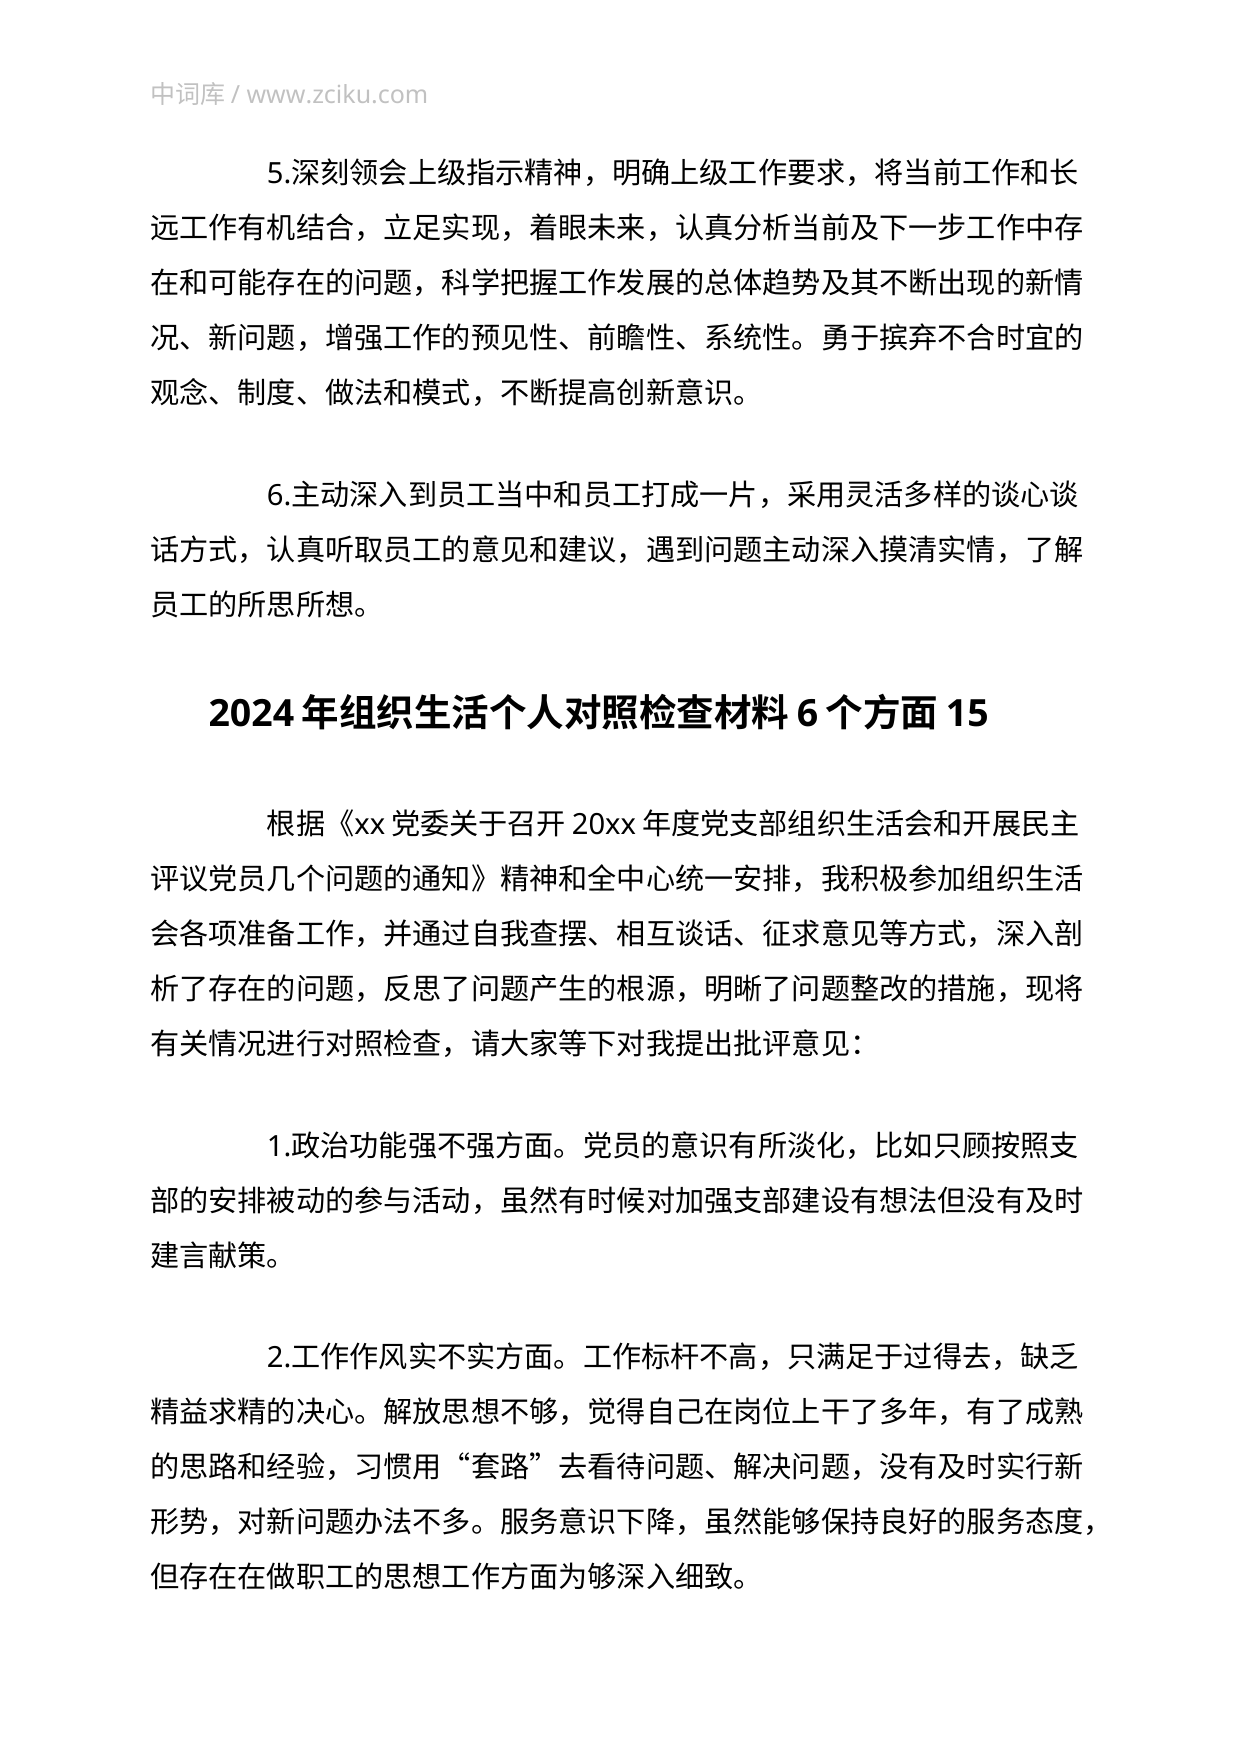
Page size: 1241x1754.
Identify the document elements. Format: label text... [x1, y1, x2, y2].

text 1.政治功能强不强方面。党员的意识有所淡化，比如只顾按照支部的安排被动的参与活动，虽然有时候对加强支部建设有想法但没有及时建言献策。 [150, 1122, 1090, 1274]
text 2024年组织生活个人对照检查材料6个方面15 [150, 683, 1090, 738]
text 6.主动深入到员工当中和员工打成一片，采用灵活多样的谈心谈话方式，认真听取员工的意见和建议，遇到问题主动深入摸清实情，了解员工的所思所想。 [150, 471, 1090, 624]
text 根据《xx党委关于召开20xx年度党支部组织生活会和开展民主评议党员几个问题的通知》精神和全中心统一安排，我积极参加组织生活会各项准备工作，并通过自我查摆、相互谈话、征求意见等方式，深入剖析了存在的问题，反思了问题产生的根源，明晰了问题整改的措施，现将有关情况进行对照检查，请大家等下对我提出批评意见： [150, 801, 1090, 1063]
text 2.工作作风实不实方面。工作标杆不高，只满足于过得去，缺乏精益求精的决心。解放思想不够，觉得自己在岗位上干了多年，有了成熟的思路和经验，习惯用“套路”去看待问题、解决问题，没有及时实行新形势，对新问题办法不多。服务意识下降，虽然能够保持良好的服务态度，但存在在做职工的思想工作方面为够深入细致。 [150, 1334, 1090, 1596]
text 5.深刻领会上级指示精神，明确上级工作要求，将当前工作和长远工作有机结合，立足实现，着眼未来，认真分析当前及下一步工作中存在和可能存在的问题，科学把握工作发展的总体趋势及其不断出现的新情况、新问题，增强工作的预见性、前瞻性、系统性。勇于摈弃不合时宜的观念、制度、做法和模式，不断提高创新意识。 [150, 150, 1090, 412]
